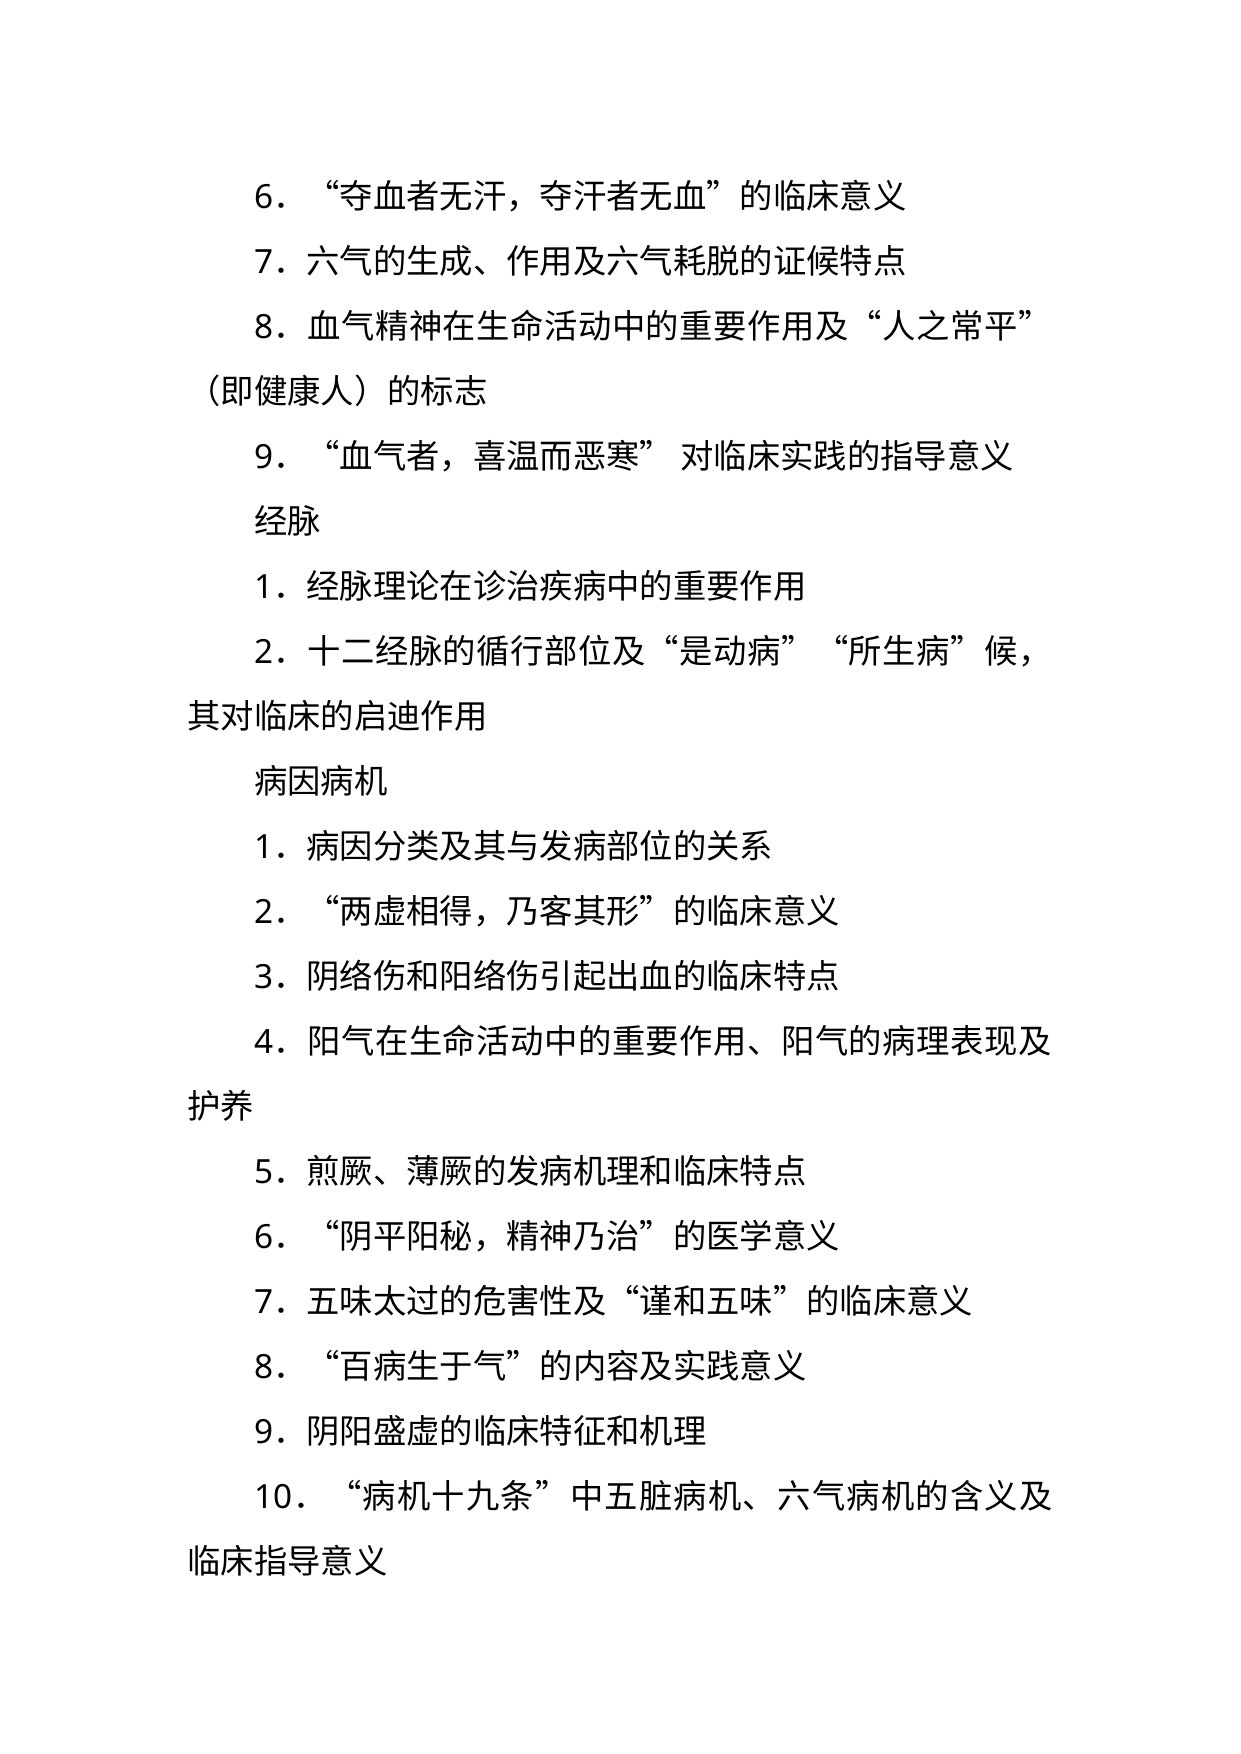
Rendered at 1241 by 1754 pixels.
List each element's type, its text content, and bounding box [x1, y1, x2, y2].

text 2．十二经脉的循行部位及“是动病”“所生病”候，其对临床的启迪作用 [187, 617, 1053, 747]
text 4．阳气在生命活动中的重要作用、阳气的病理表现及护养 [187, 1007, 1053, 1137]
text 8．血气精神在生命活动中的重要作用及“人之常平”（即健康人）的标志 [187, 292, 1053, 422]
text 病因病机 [187, 747, 1053, 812]
text 1．病因分类及其与发病部位的关系 [187, 812, 1053, 877]
text 3．阴络伤和阳络伤引起出血的临床特点 [187, 942, 1053, 1007]
text 7．五味太过的危害性及“谨和五味”的临床意义 [187, 1267, 1053, 1332]
text 6．“阴平阳秘，精神乃治”的医学意义 [187, 1202, 1053, 1267]
text 经脉 [187, 487, 1053, 552]
text 9．阴阳盛虚的临床特征和机理 [187, 1397, 1053, 1462]
text 10．“病机十九条”中五脏病机、六气病机的含义及临床指导意义 [187, 1462, 1053, 1592]
text 1．经脉理论在诊治疾病中的重要作用 [187, 552, 1053, 617]
text 6．“夺血者无汗，夺汗者无血”的临床意义 [187, 162, 1053, 227]
text 8．“百病生于气”的内容及实践意义 [187, 1332, 1053, 1397]
text 2．“两虚相得，乃客其形”的临床意义 [187, 877, 1053, 942]
text 9．“血气者，喜温而恶寒” 对临床实践的指导意义 [187, 422, 1053, 487]
text 7．六气的生成、作用及六气耗脱的证候特点 [187, 227, 1053, 292]
text 5．煎厥、薄厥的发病机理和临床特点 [187, 1137, 1053, 1202]
